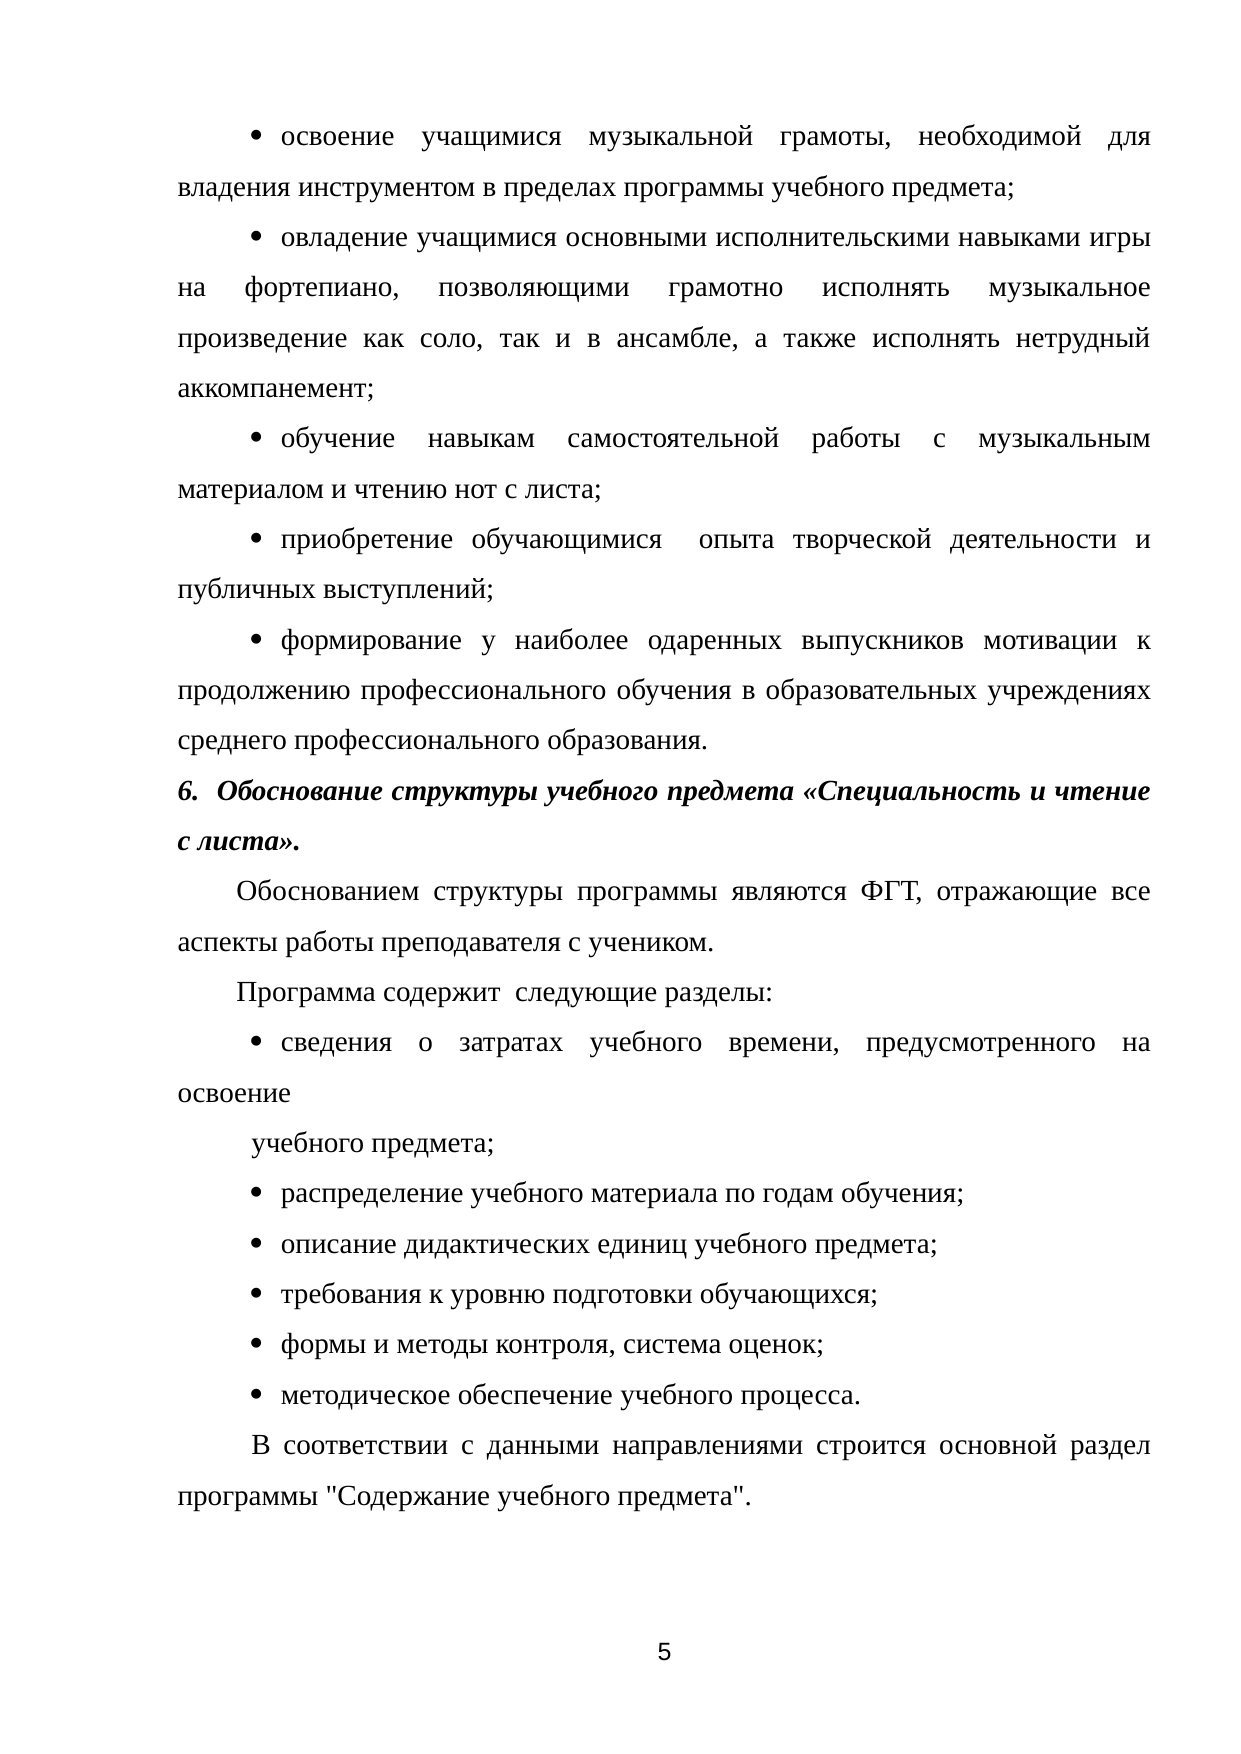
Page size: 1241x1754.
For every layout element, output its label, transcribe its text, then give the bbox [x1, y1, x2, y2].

list обучение навыкам самостоятельной работы с музыкальным материалом и чтению нот с листа; [177, 420, 1152, 504]
text учебного предмета; [177, 1125, 1152, 1159]
list распределение учебного материала по годам обучения; [177, 1175, 1152, 1209]
list описание дидактических единиц учебного предмета; [177, 1226, 1152, 1259]
list сведения о затратах учебного времени, предусмотренного на освоение [177, 1024, 1152, 1108]
list формы и методы контроля, система оценок; [177, 1327, 1152, 1360]
list требования к уровню подготовки обучающихся; [177, 1276, 1152, 1310]
list приобретение обучающимися опыта творческой деятельности и публичных выступлений; [177, 521, 1152, 605]
list формирование у наиболее одаренных выпускников мотивации к продолжению профессионального обучения в образовательных учреждениях среднего профессионального образования. [177, 622, 1152, 756]
list освоение учащимися музыкальной грамоты, необходимой для владения инструментом в пределах программы учебного предмета; [177, 118, 1152, 202]
text 6. Обоснование структуры учебного предмета «Специальность и чтение с листа». [177, 773, 1152, 857]
text В соответствии с данными направлениями строится основной раздел программы "Содержание учебного предмета". [177, 1427, 1152, 1511]
text Обоснованием структуры программы являются ФГТ, отражающие все аспекты работы преподавателя с учеником. [177, 873, 1152, 957]
text Программа содержит следующие разделы: [177, 974, 1152, 1008]
list овладение учащимися основными исполнительскими навыками игры на фортепиано, позволяющими грамотно исполнять музыкальное произведение как соло, так и в ансамбле, а также исполнять нетрудный аккомпанемент; [177, 219, 1152, 403]
list методическое обеспечение учебного процесса. [177, 1377, 1152, 1411]
